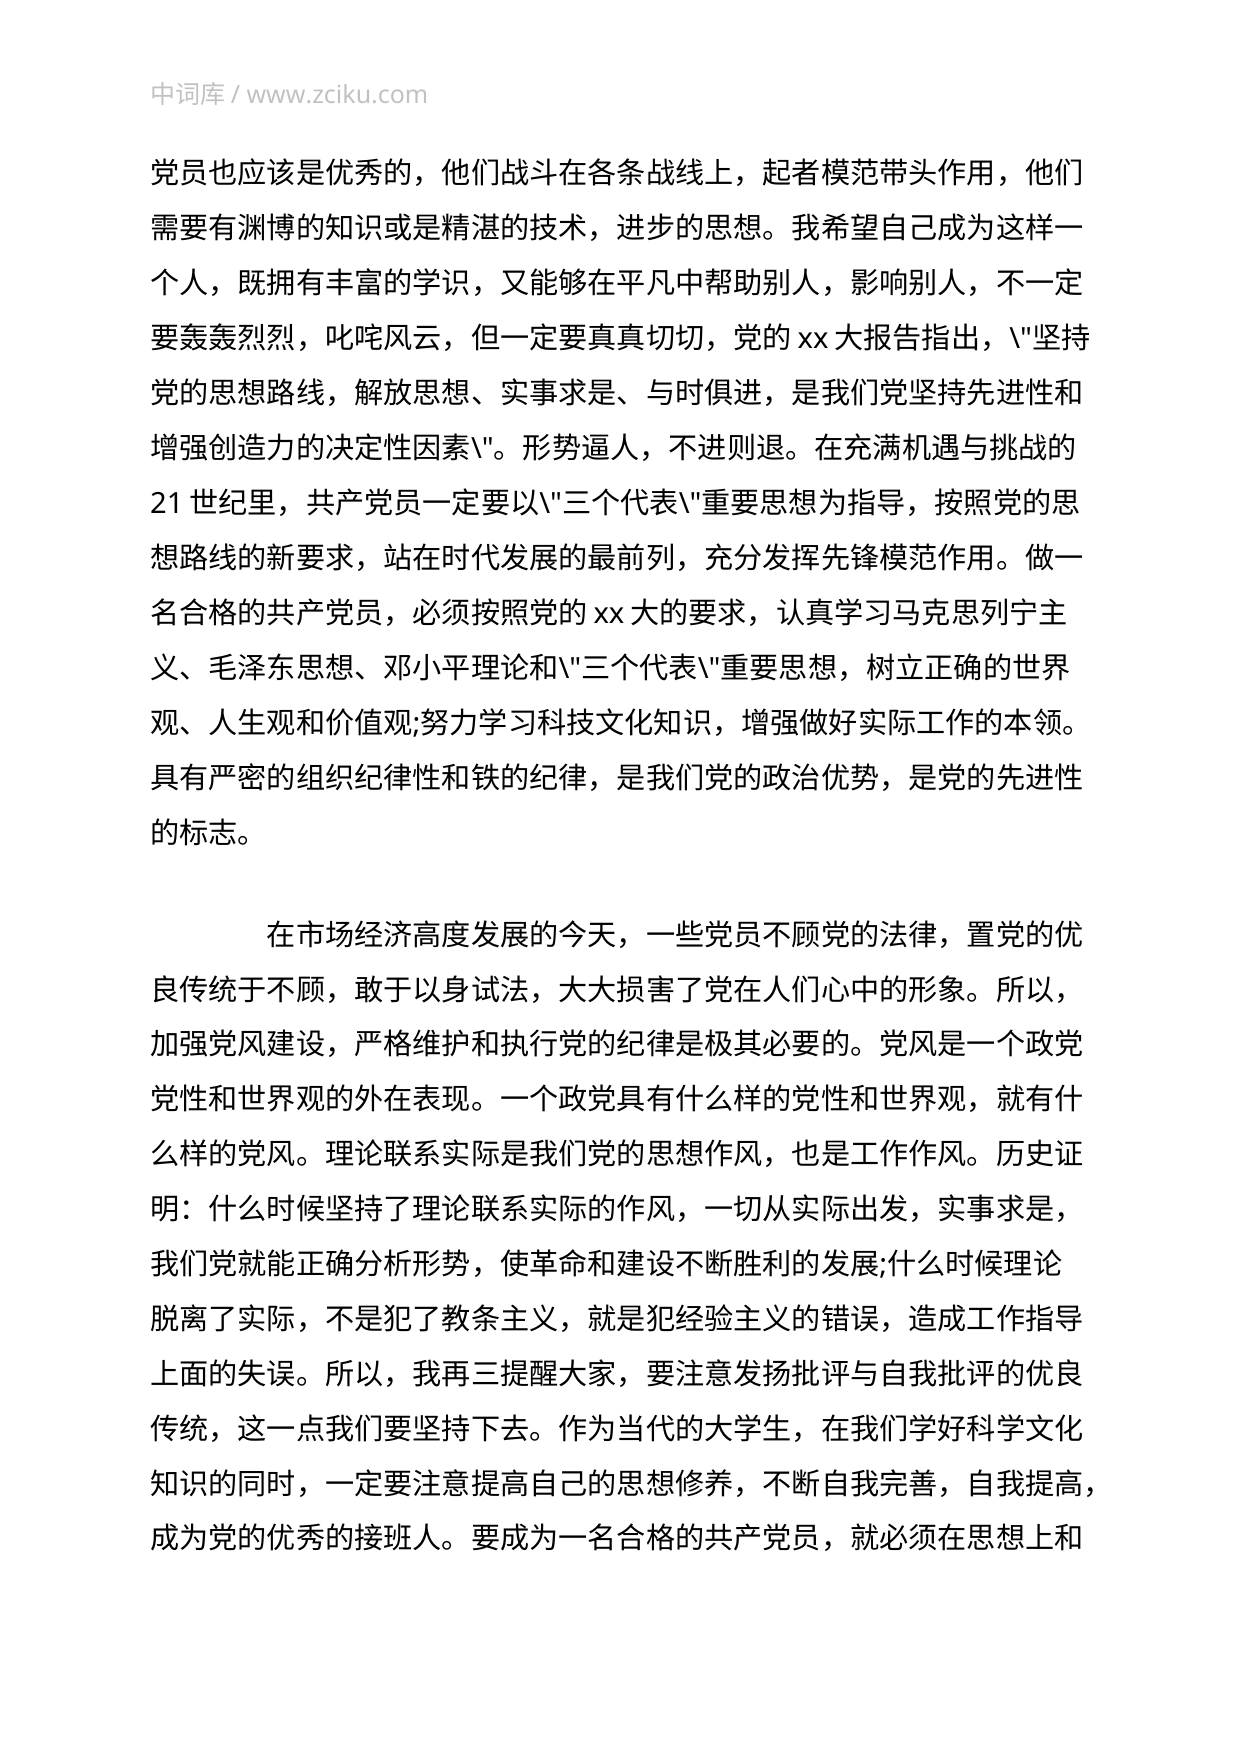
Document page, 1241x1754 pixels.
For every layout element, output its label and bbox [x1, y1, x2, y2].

text [150, 150, 1090, 852]
text [150, 911, 1090, 1557]
